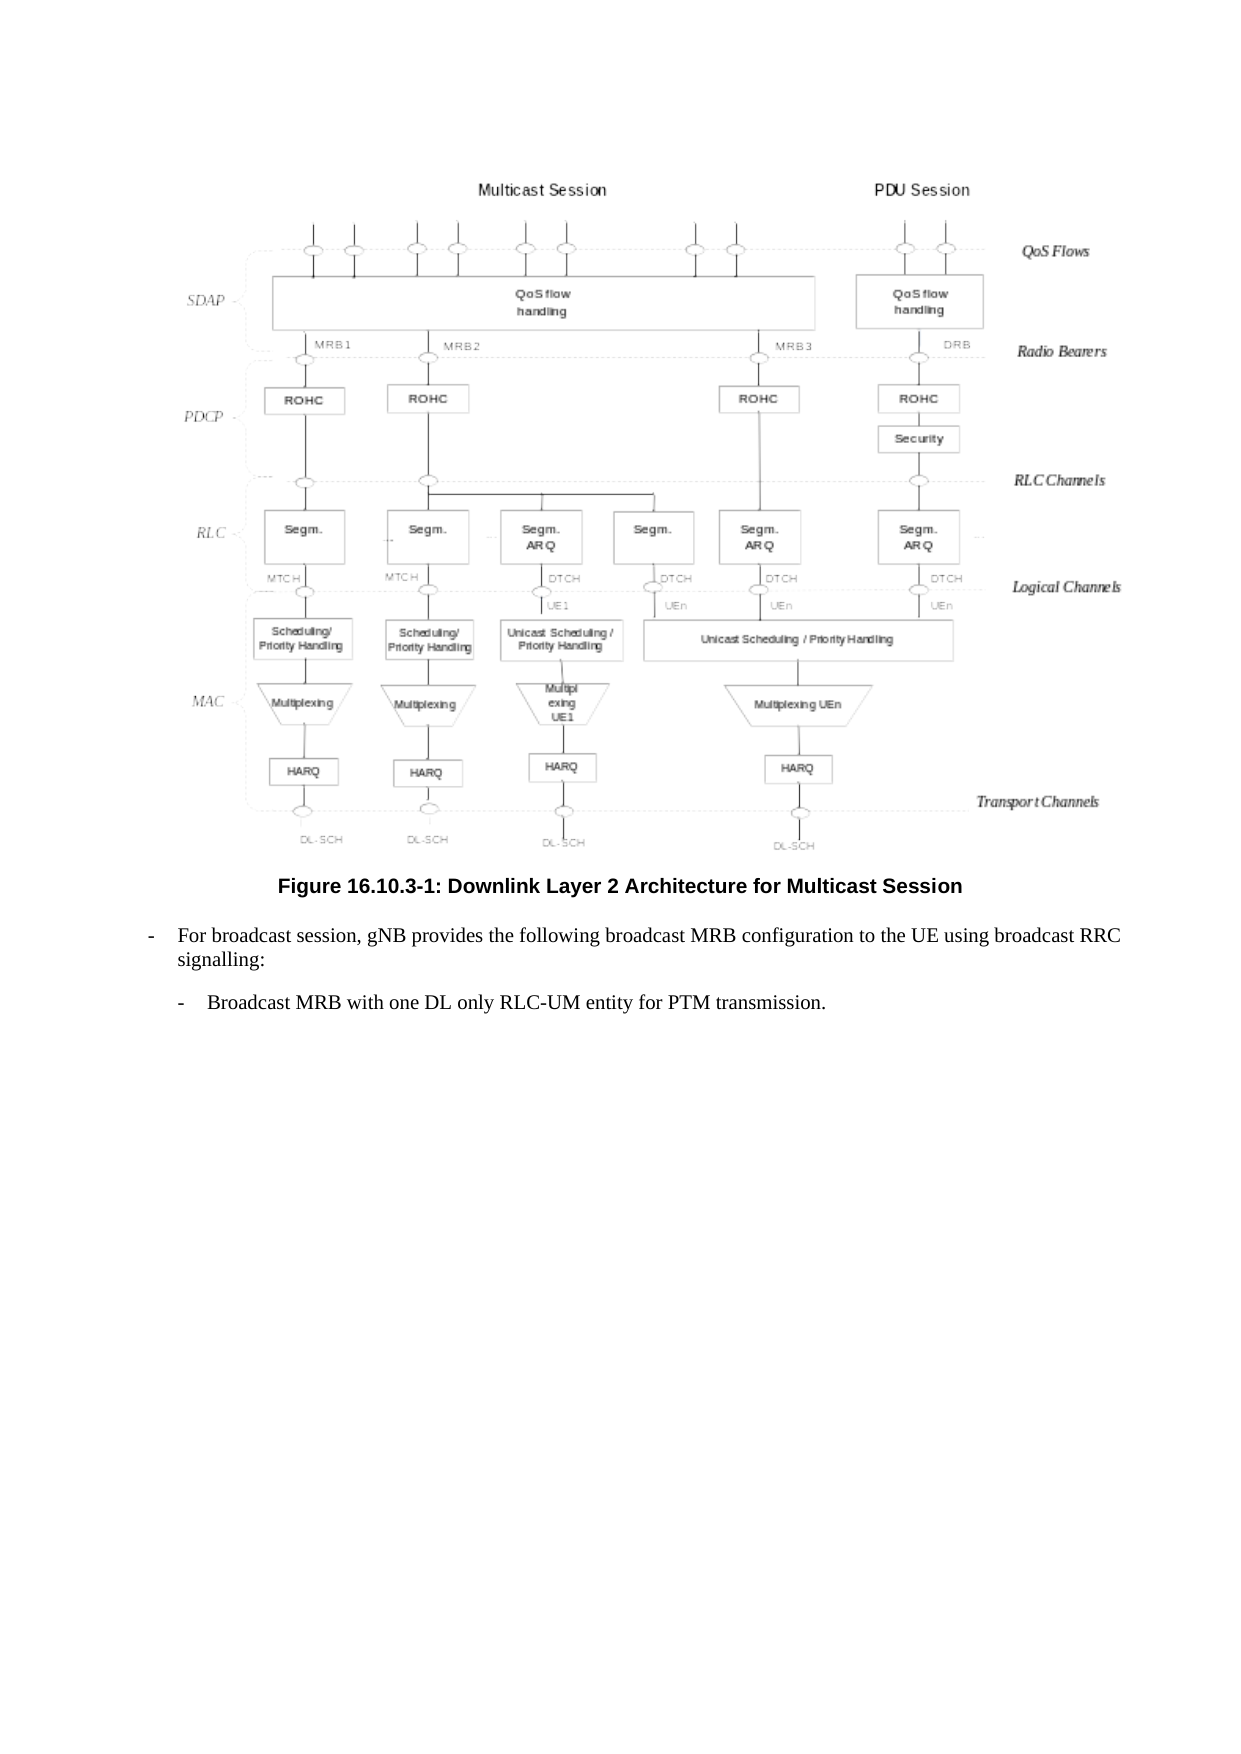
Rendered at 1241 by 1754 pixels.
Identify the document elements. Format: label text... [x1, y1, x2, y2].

text - For broadcast session, gNB provides the following broadcast MRB configuration to the UE using broadcast RRC signalling: [148, 923, 1122, 971]
text - Broadcast MRB with one DL only RLC-UM entity for PTM transmission. [177, 989, 1122, 1014]
text Figure 16.10.3-1: Downlink Layer 2 Architecture for Multicast Session [118, 874, 1122, 898]
